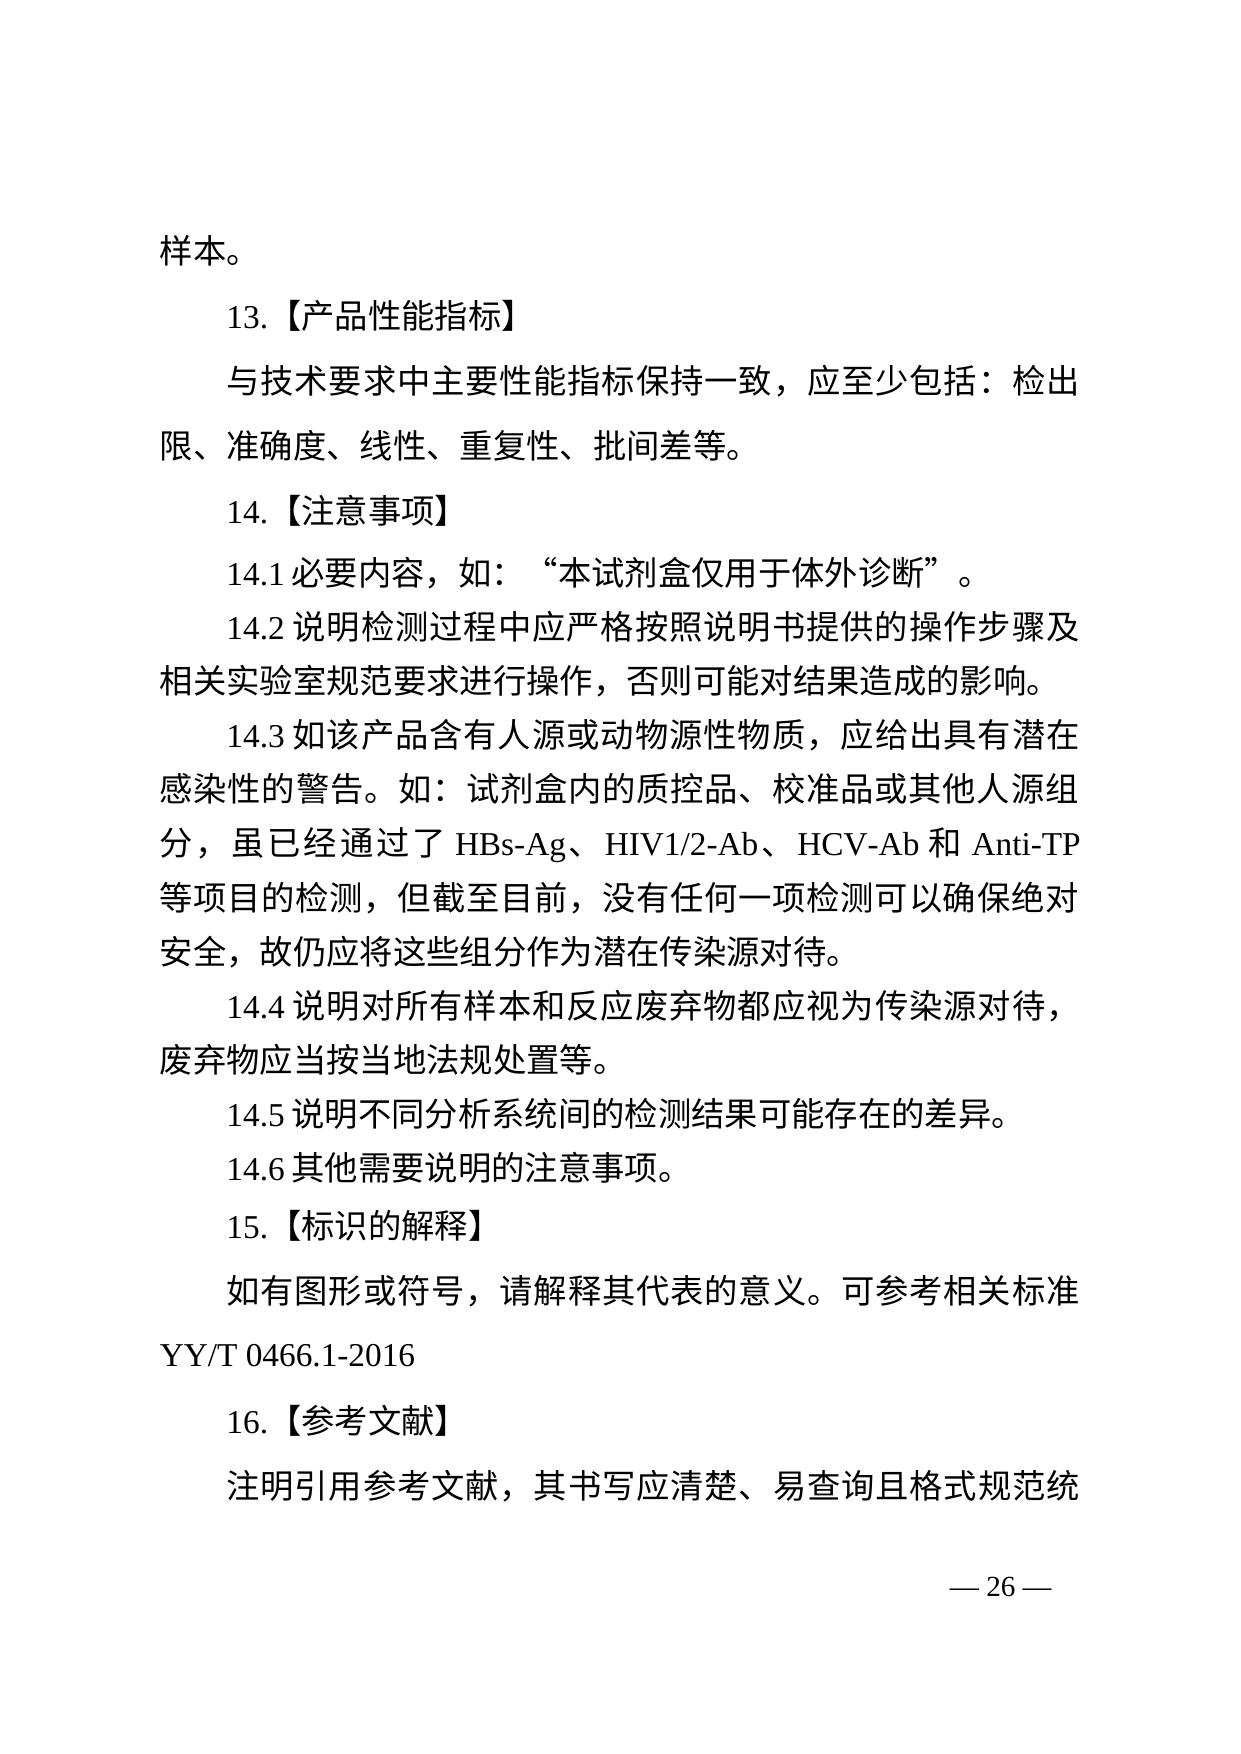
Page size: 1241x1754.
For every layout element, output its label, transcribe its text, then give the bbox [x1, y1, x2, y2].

text 14.3如该产品含有人源或动物源性物质，应给出具有潜在感染性的警告。如：试剂盒内的质控品、校准品或其他人源组分，虽已经通过了HBs-Ag、HIV1/2-Ab、HCV-Ab和Anti-TP等项目的检测，但截至目前，没有任何一项检测可以确保绝对安全，故仍应将这些组分作为潜在传染源对待。 [159, 704, 1081, 975]
text 如有图形或符号，请解释其代表的意义。可参考相关标准：YY/T 0466.1-2016 [159, 1257, 1081, 1387]
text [159, 217, 1081, 282]
text 14.2说明检测过程中应严格按照说明书提供的操作步骤及相关实验室规范要求进行操作，否则可能对结果造成的影响。 [159, 596, 1081, 704]
text 15.【标识的解释】 [159, 1192, 1081, 1257]
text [159, 1452, 1081, 1517]
text 14.5说明不同分析系统间的检测结果可能存在的差异。 [159, 1083, 1081, 1137]
text 14.6其他需要说明的注意事项。 [159, 1137, 1081, 1192]
text 14.4说明对所有样本和反应废弃物都应视为传染源对待，废弃物应当按当地法规处置等。 [159, 975, 1081, 1083]
text 14.1必要内容，如：“本试剂盒仅用于体外诊断”。 [159, 542, 1081, 596]
text 与技术要求中主要性能指标保持一致，应至少包括：检出限、准确度、线性、重复性、批间差等。 [159, 347, 1081, 477]
text 16.【参考文献】 [159, 1387, 1081, 1452]
text 14.【注意事项】 [159, 477, 1081, 542]
text 13.【产品性能指标】 [159, 282, 1081, 347]
